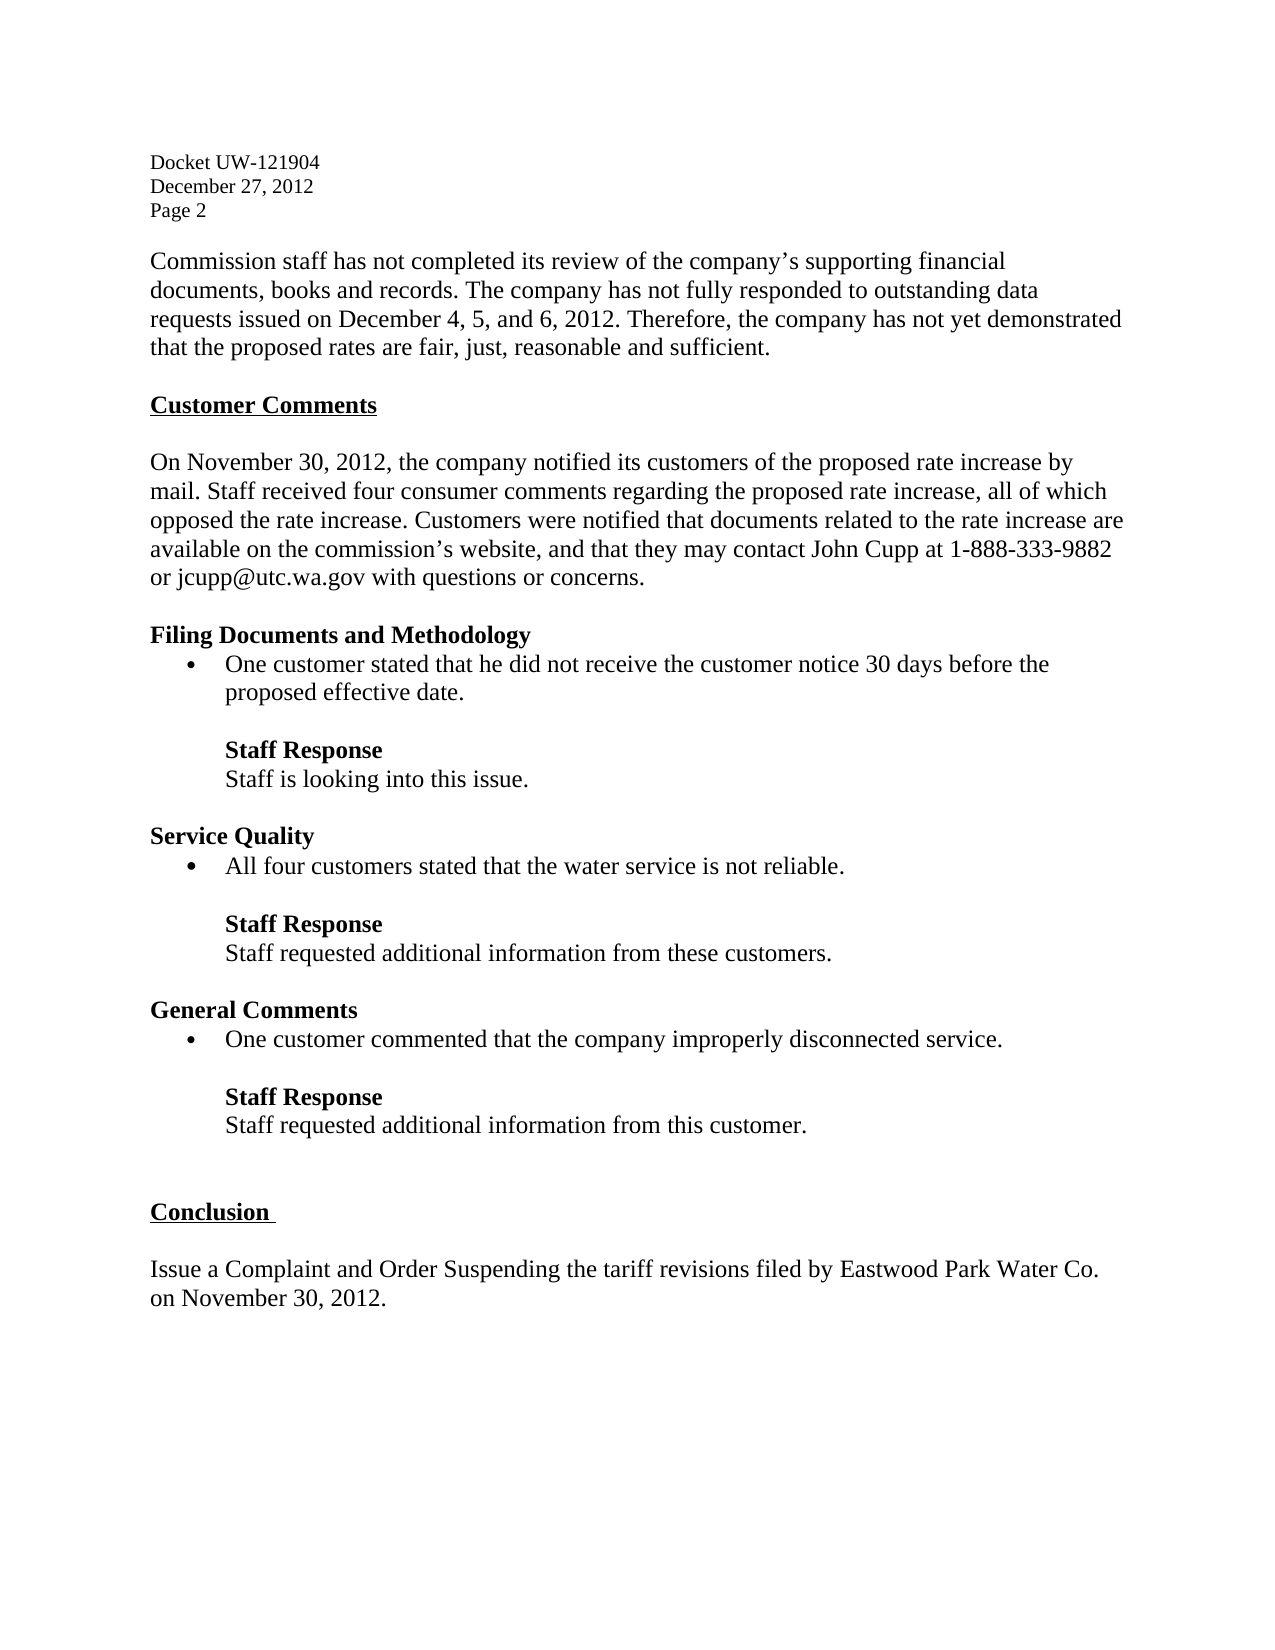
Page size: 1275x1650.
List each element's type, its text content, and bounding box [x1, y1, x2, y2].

text Service Quality [150, 821, 1125, 850]
text Conclusion [150, 1197, 1125, 1226]
text Staff requested additional information from this customer. [150, 1111, 1125, 1139]
text Staff Response [225, 1082, 1125, 1111]
list One customer stated that he did not receive the customer notice 30 days before the proposed effective date. [187, 649, 1125, 706]
text Staff Response [225, 909, 1125, 938]
text General Comments [150, 996, 1125, 1024]
list One customer commented that the company improperly disconnected service. [187, 1024, 1125, 1053]
text Filing Documents and Methodology [150, 620, 1125, 649]
list All four customers stated that the water service is not reliable. [187, 850, 1125, 881]
text Commission staff has not completed its review of the company’s supporting financial documents, books and records. The company has not fully responded to outstanding data requests issued on December 4, 5, and 6, 2012. Therefore, the company has not yet demonstrated that the proposed rates are fair, just, reasonable and sufficient. [150, 246, 1125, 361]
text Staff requested additional information from these customers. [225, 938, 1125, 967]
text Staff is looking into this issue. [225, 764, 1125, 792]
text On November 30, 2012, the company notified its customers of the proposed rate increase by mail. Staff received four consumer comments regarding the proposed rate increase, all of which opposed the rate increase. Customers were notified that documents related to the rate increase are available on the commission’s website, and that they may contact John Cupp at 1-888-333-9882 or jcupp@utc.wa.gov with questions or concerns. [150, 447, 1125, 591]
text Issue a Complaint and Order Suspending the tariff revisions filed by Eastwood Park Water Co. on November 30, 2012. [150, 1254, 1125, 1312]
text Customer Comments [150, 390, 1125, 419]
text Staff Response [225, 735, 1125, 764]
